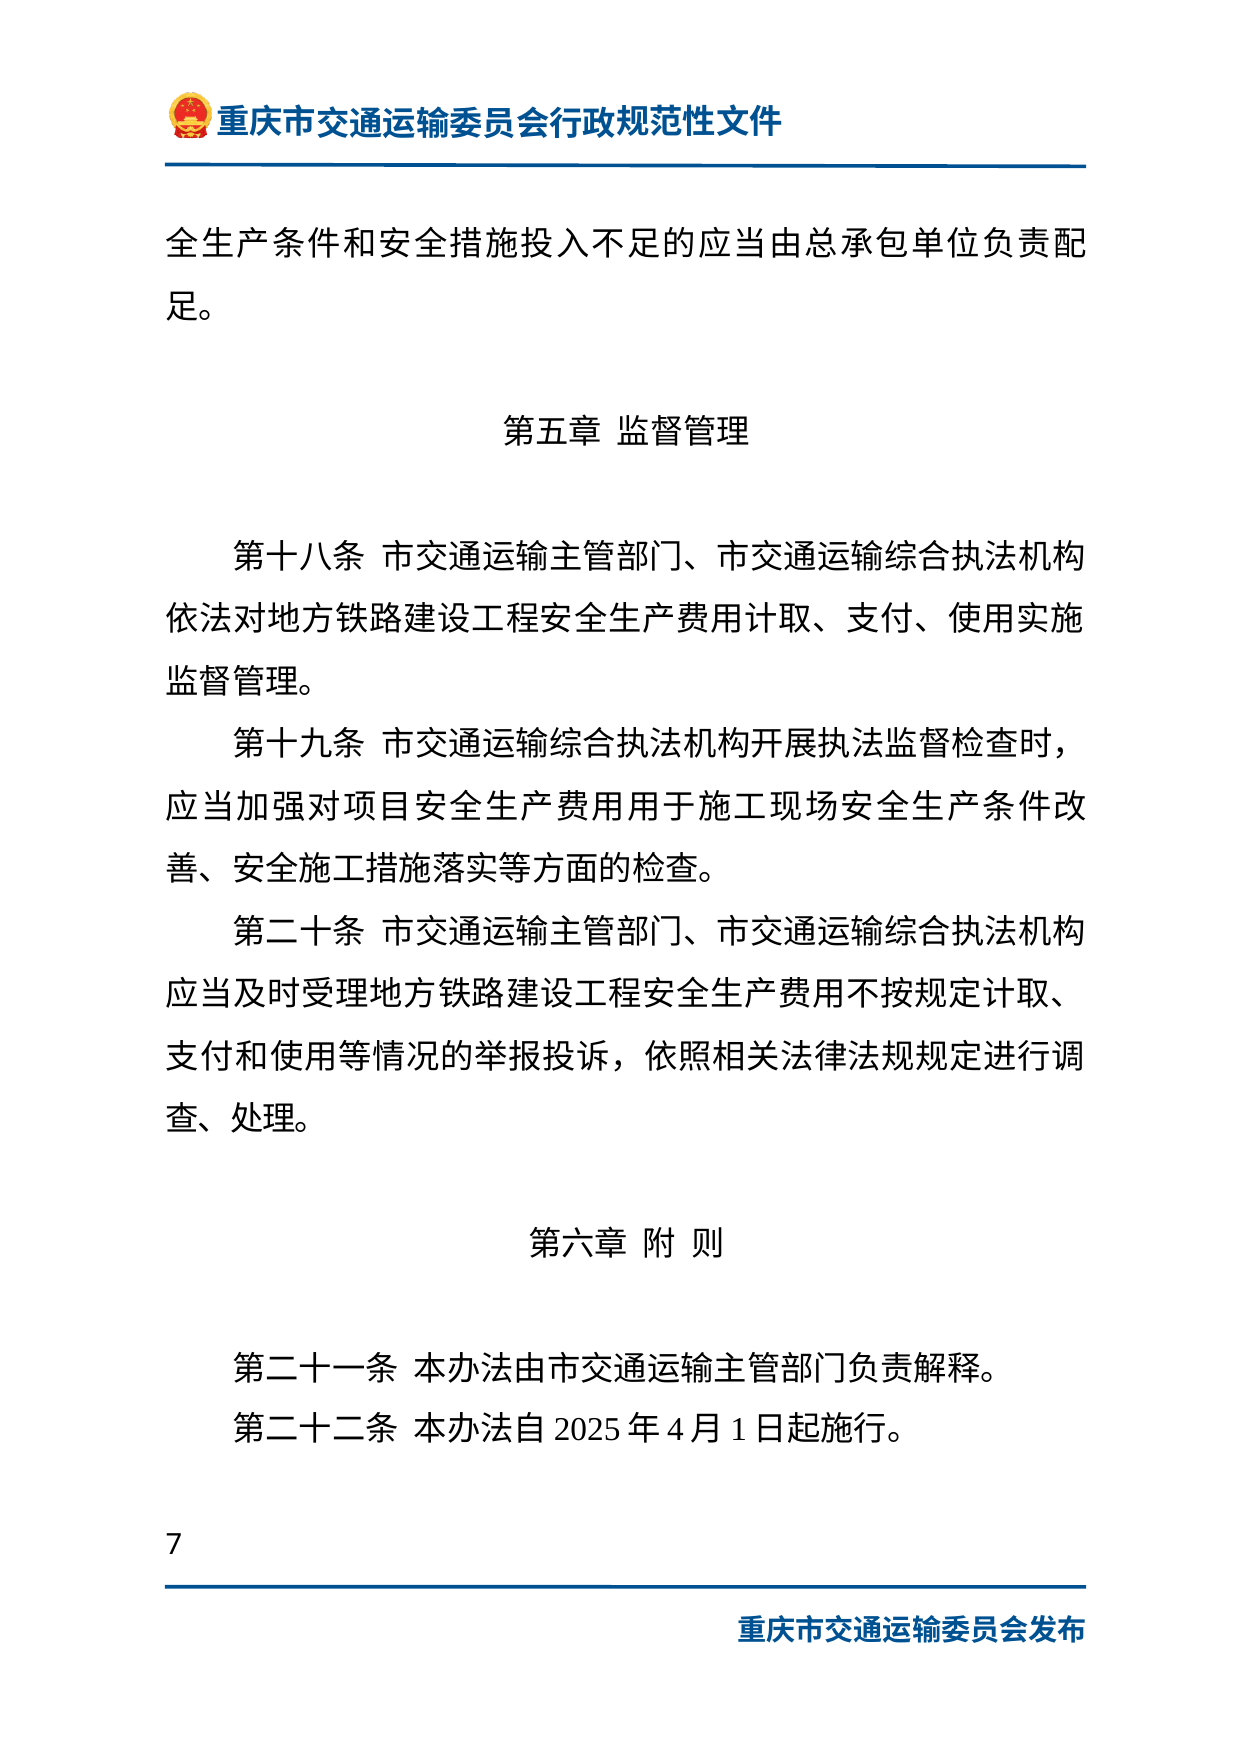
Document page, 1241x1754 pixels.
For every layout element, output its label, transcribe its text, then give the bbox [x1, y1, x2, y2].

text 第二十一条 本办法由市交通运输主管部门负责解释。 [165, 1331, 1087, 1393]
text 第二十二条 本办法自2025年4月1日起施行。 [165, 1393, 1087, 1459]
text 第十八条 市交通运输主管部门、市交通运输综合执法机构依法对地方铁路建设工程安全生产费用计取、支付、使用实施监督管理。 [165, 518, 1087, 706]
text 第十九条 市交通运输综合执法机构开展执法监督检查时，应当加强对项目安全生产费用用于施工现场安全生产条件改善、安全施工措施落实等方面的检查。 [165, 706, 1087, 893]
text 第十七条 采用依法分包施工的，安全生产费用由总承包单位统一管理、按约定比例直接支付给分包单位并监督其使用，不得拖欠。分包单位不再重复提取安全生产费用。分包单位安全生产条件和安全措施投入不足的应当由总承包单位负责配足。 [165, 206, 1087, 331]
text 第六章 附 则 [165, 1206, 1087, 1268]
text 第五章 监督管理 [165, 393, 1087, 456]
picture [165, 90, 216, 142]
text 第二十条 市交通运输主管部门、市交通运输综合执法机构应当及时受理地方铁路建设工程安全生产费用不按规定计取、支付和使用等情况的举报投诉，依照相关法律法规规定进行调查、处理。 [165, 893, 1087, 1143]
